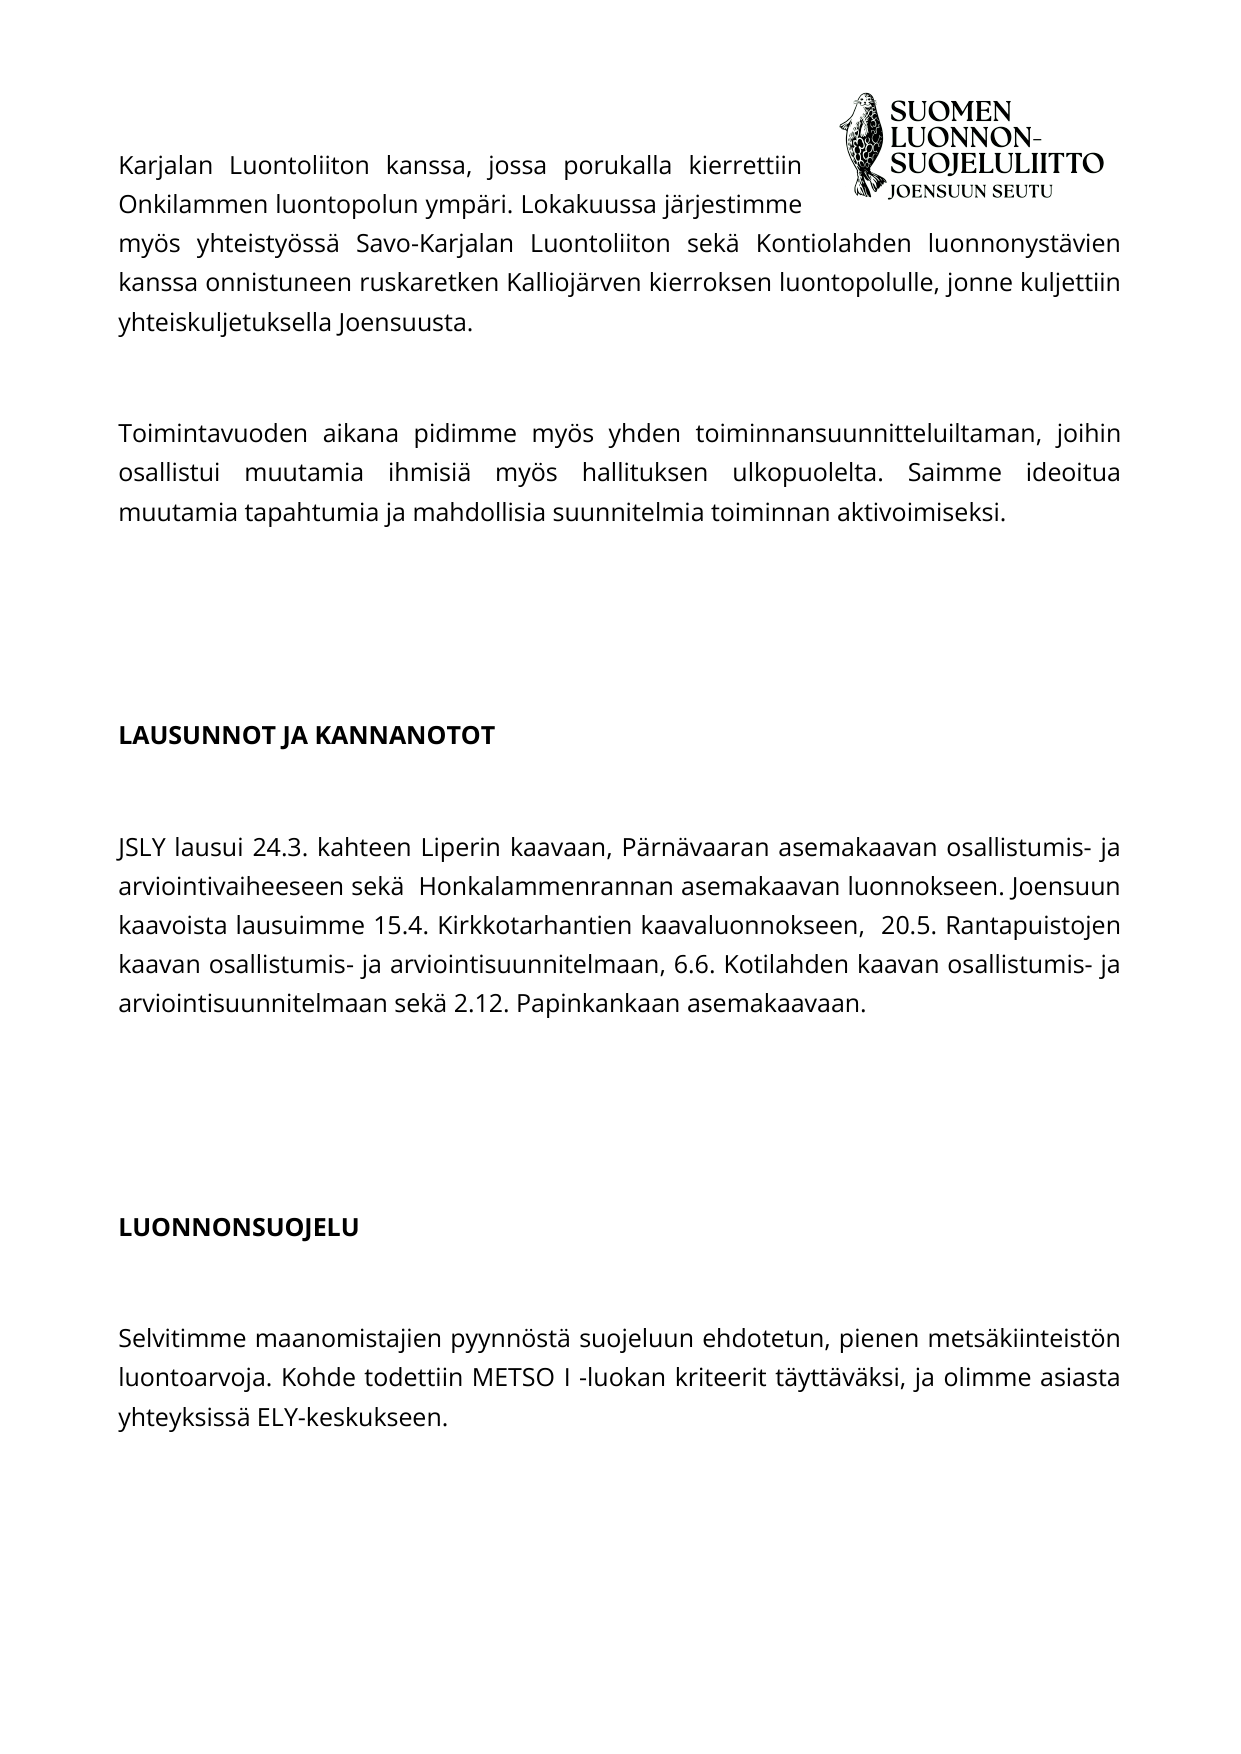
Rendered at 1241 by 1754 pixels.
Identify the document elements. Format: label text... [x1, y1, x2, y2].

text Toimintavuoden aikana pidimme myös yhden toiminnansuunnitteluiltaman, joihin osallistui muutamia ihmisiä myös hallituksen ulkopuolelta. Saimme ideoitua muutamia tapahtumia ja mahdollisia suunnitelmia toiminnan aktivoimiseksi. [118, 416, 1122, 528]
text Selvitimme maanomistajien pyynnöstä suojeluun ehdotetun, pienen metsäkiinteistön luontoarvoja. Kohde todettiin METSO I -luokan kriteerit täyttäväksi, ja olimme asiasta yhteyksissä ELY-keskukseen. [118, 1321, 1122, 1433]
text JSLY lausui 24.3. kahteen Liperin kaavaan, Pärnävaaran asemakaavan osallistumis- ja arviointivaiheeseen sekä Honkalammenrannan asemakaavan luonnokseen. Joensuun kaavoista lausuimme 15.4. Kirkkotarhantien kaavaluonnokseen, 20.5. Rantapuistojen kaavan osallistumis- ja arviointisuunnitelmaan, 6.6. Kotilahden kaavan osallistumis- ja arviointisuunnitelmaan sekä 2.12. Papinkankaan asemakaavaan. [118, 829, 1122, 1020]
picture [821, 73, 1122, 148]
text LUONNONSUOJELU [118, 1209, 1122, 1243]
text LAUSUNNOT JA KANNANOTOT [118, 718, 1122, 752]
